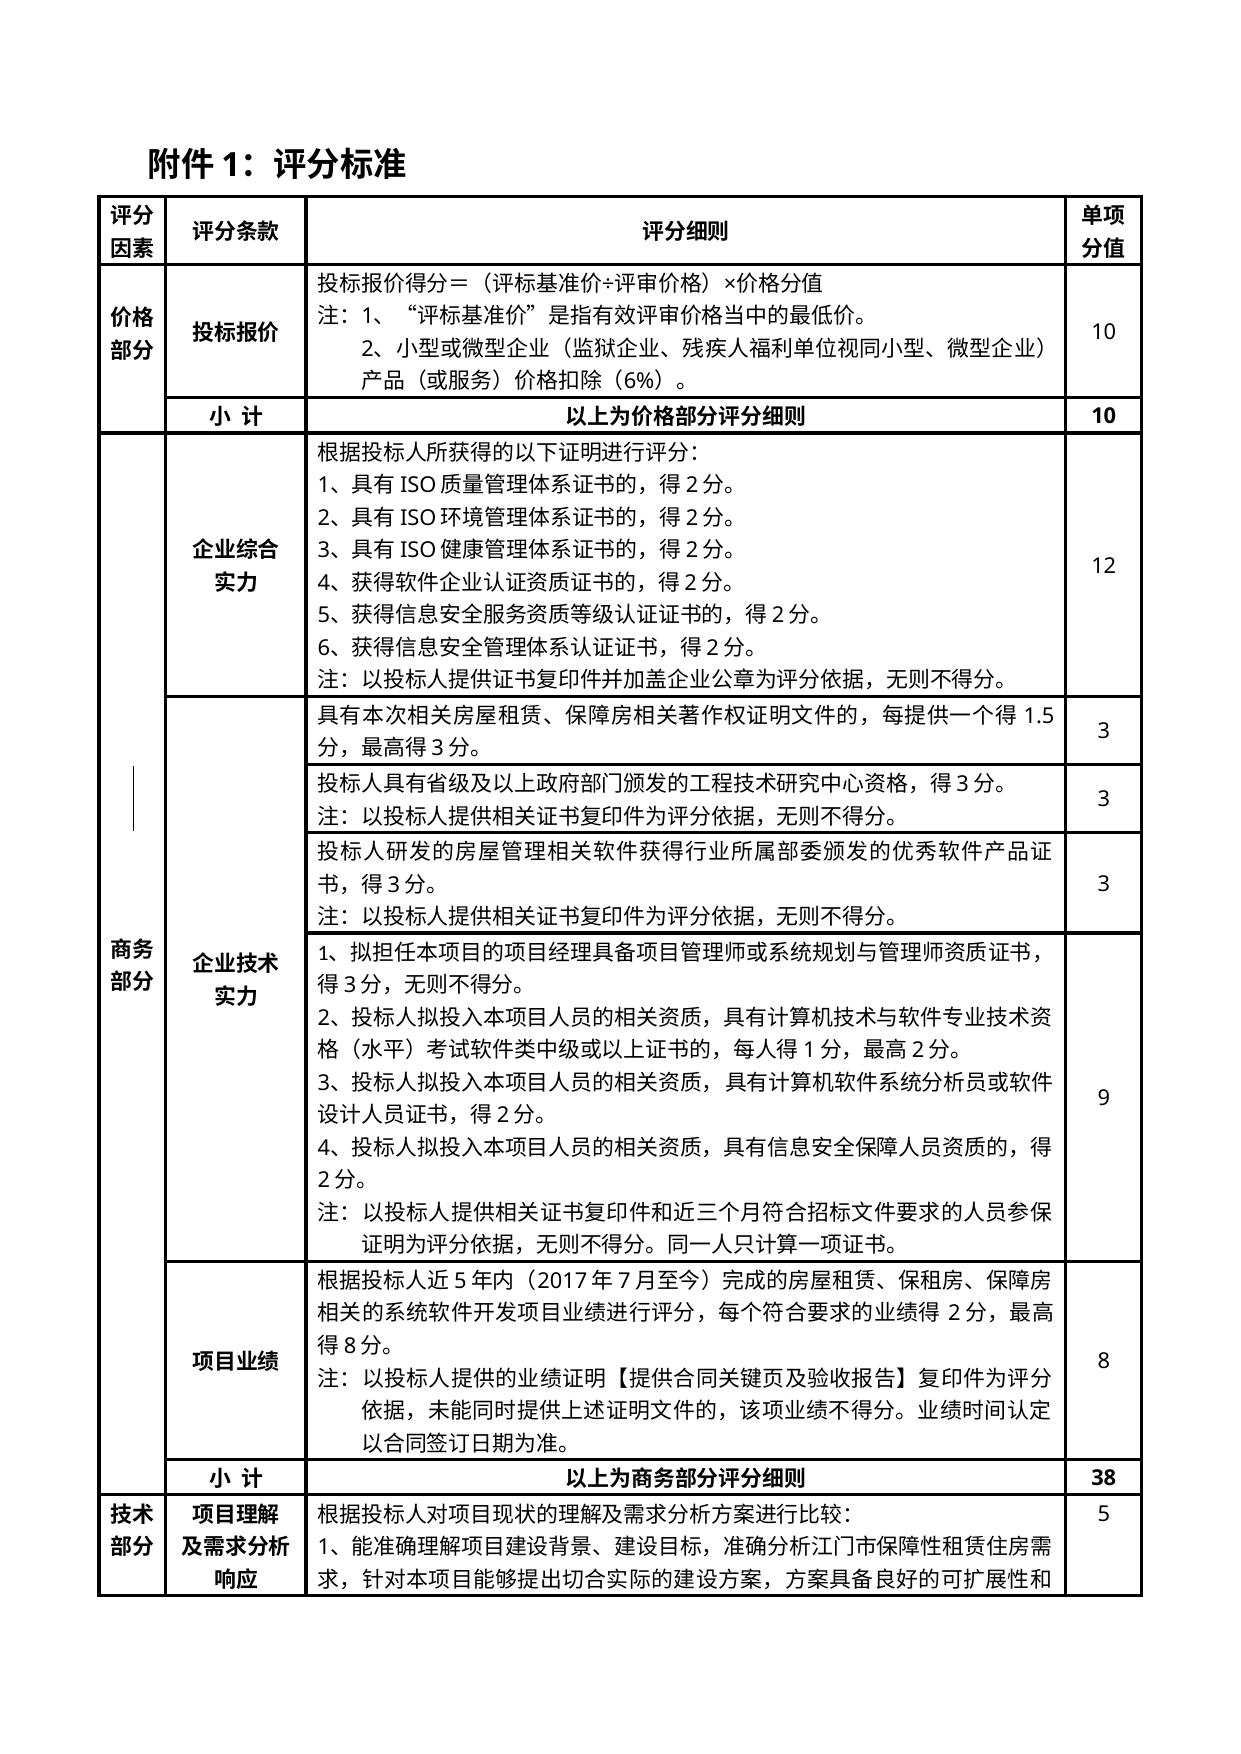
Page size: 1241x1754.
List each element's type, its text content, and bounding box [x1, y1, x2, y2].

table_header 评分 因素 [101, 198, 164, 263]
table_cell 技术部分 [101, 1496, 164, 1594]
table_cell 38 [1067, 1461, 1140, 1493]
table_cell 小 计 [167, 399, 304, 431]
table_cell 以上为价格部分评分细则 [308, 399, 1064, 431]
table_cell 小 计 [167, 1461, 304, 1493]
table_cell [308, 1496, 1064, 1594]
table_cell 3 [1067, 698, 1140, 763]
table_cell 3 [1067, 834, 1140, 931]
table_cell 5 [1067, 1496, 1140, 1594]
table_cell 10 [1067, 399, 1140, 431]
table_cell 价格 部分 [101, 266, 164, 431]
table_cell 投标人研发的房屋管理相关软件获得行业所属部委颁发的优秀软件产品证书，得3分。 注：以投标人提供相关证书复印件为评分依据，无则不得分。 [308, 834, 1064, 931]
table_cell 商务部分 [101, 435, 164, 1493]
table_cell 企业技术 实力 [167, 698, 304, 1259]
table_cell 项目业绩 [167, 1263, 304, 1458]
table_cell 企业综合 实力 [167, 435, 304, 694]
table_cell 3 [1067, 766, 1140, 831]
table_header 单项 分值 [1067, 198, 1140, 263]
table_cell 投标报价得分＝（评标基准价÷评审价格）×价格分值 注：1、“评标基准价”是指有效评审价格当中的最低价。 2、小型或微型企业（监狱企业、残疾人福利单位视同小型、微型企业）产品（或服务）价格扣除（6%）。 [308, 266, 1064, 396]
table_cell 8 [1067, 1263, 1140, 1458]
table_cell 12 [1067, 435, 1140, 694]
table_cell 投标人具有省级及以上政府部门颁发的工程技术研究中心资格，得3分。 注：以投标人提供相关证书复印件为评分依据，无则不得分。 [308, 766, 1064, 831]
table_cell 投标报价 [167, 266, 304, 396]
table_cell 拟担任本项目的项目经理具备项目管理师或系统规划与管理师资质证书，得3分，无则不得分。 2、投标人拟投入本项目人员的相关资质，具有计算机技术与软件专业技术资格（水平）考试软件类中级或以上证书的，每人得1分，最高2分。 3、投标人拟投入本项目人员的相关资质，具有计算机软件系统分析员或软件设计人员证书，得2分。 4、投标人拟投入本项目人员的相关资质，具有信息安全保障人员资质的，得2分。 注：以投标人提供相关证书复印件和近三个月符合招标文件要求的人员参保证明为评分依据，无则不得分。同一人只计算一项证书。 [308, 935, 1064, 1259]
table_cell 根据投标人近5年内（2017年7月至今）完成的房屋租赁、保租房、保障房相关的系统软件开发项目业绩进行评分，每个符合要求的业绩得2分，最高得8分。 注：以投标人提供的业绩证明【提供合同关键页及验收报告】复印件为评分依据，未能同时提供上述证明文件的，该项业绩不得分。业绩时间认定以合同签订日期为准。 [308, 1263, 1064, 1458]
table_cell 以上为商务部分评分细则 [308, 1461, 1064, 1493]
table_header 评分条款 [167, 198, 304, 263]
table_cell 根据投标人所获得的以下证明进行评分： 1、具有ISO质量管理体系证书的，得2分。 2、具有ISO环境管理体系证书的，得2分。 3、具有ISO健康管理体系证书的，得2分。 4、获得软件企业认证资质证书的，得2分。 5、获得信息安全服务资质等级认证证书的，得2分。 6、获得信息安全管理体系认证证书，得2分。 注：以投标人提供证书复印件并加盖企业公章为评分依据，无则不得分。 [308, 435, 1064, 694]
table_cell 9 [1067, 935, 1140, 1259]
text 附件1：评分标准 [148, 129, 1093, 194]
table_cell 项目理解 及需求分析响应 [167, 1496, 304, 1594]
table_header 评分细则 [308, 198, 1064, 263]
table_cell 10 [1067, 266, 1140, 396]
table_cell 具有本次相关房屋租赁、保障房相关著作权证明文件的，每提供一个得1.5分，最高得3分。 [308, 698, 1064, 763]
